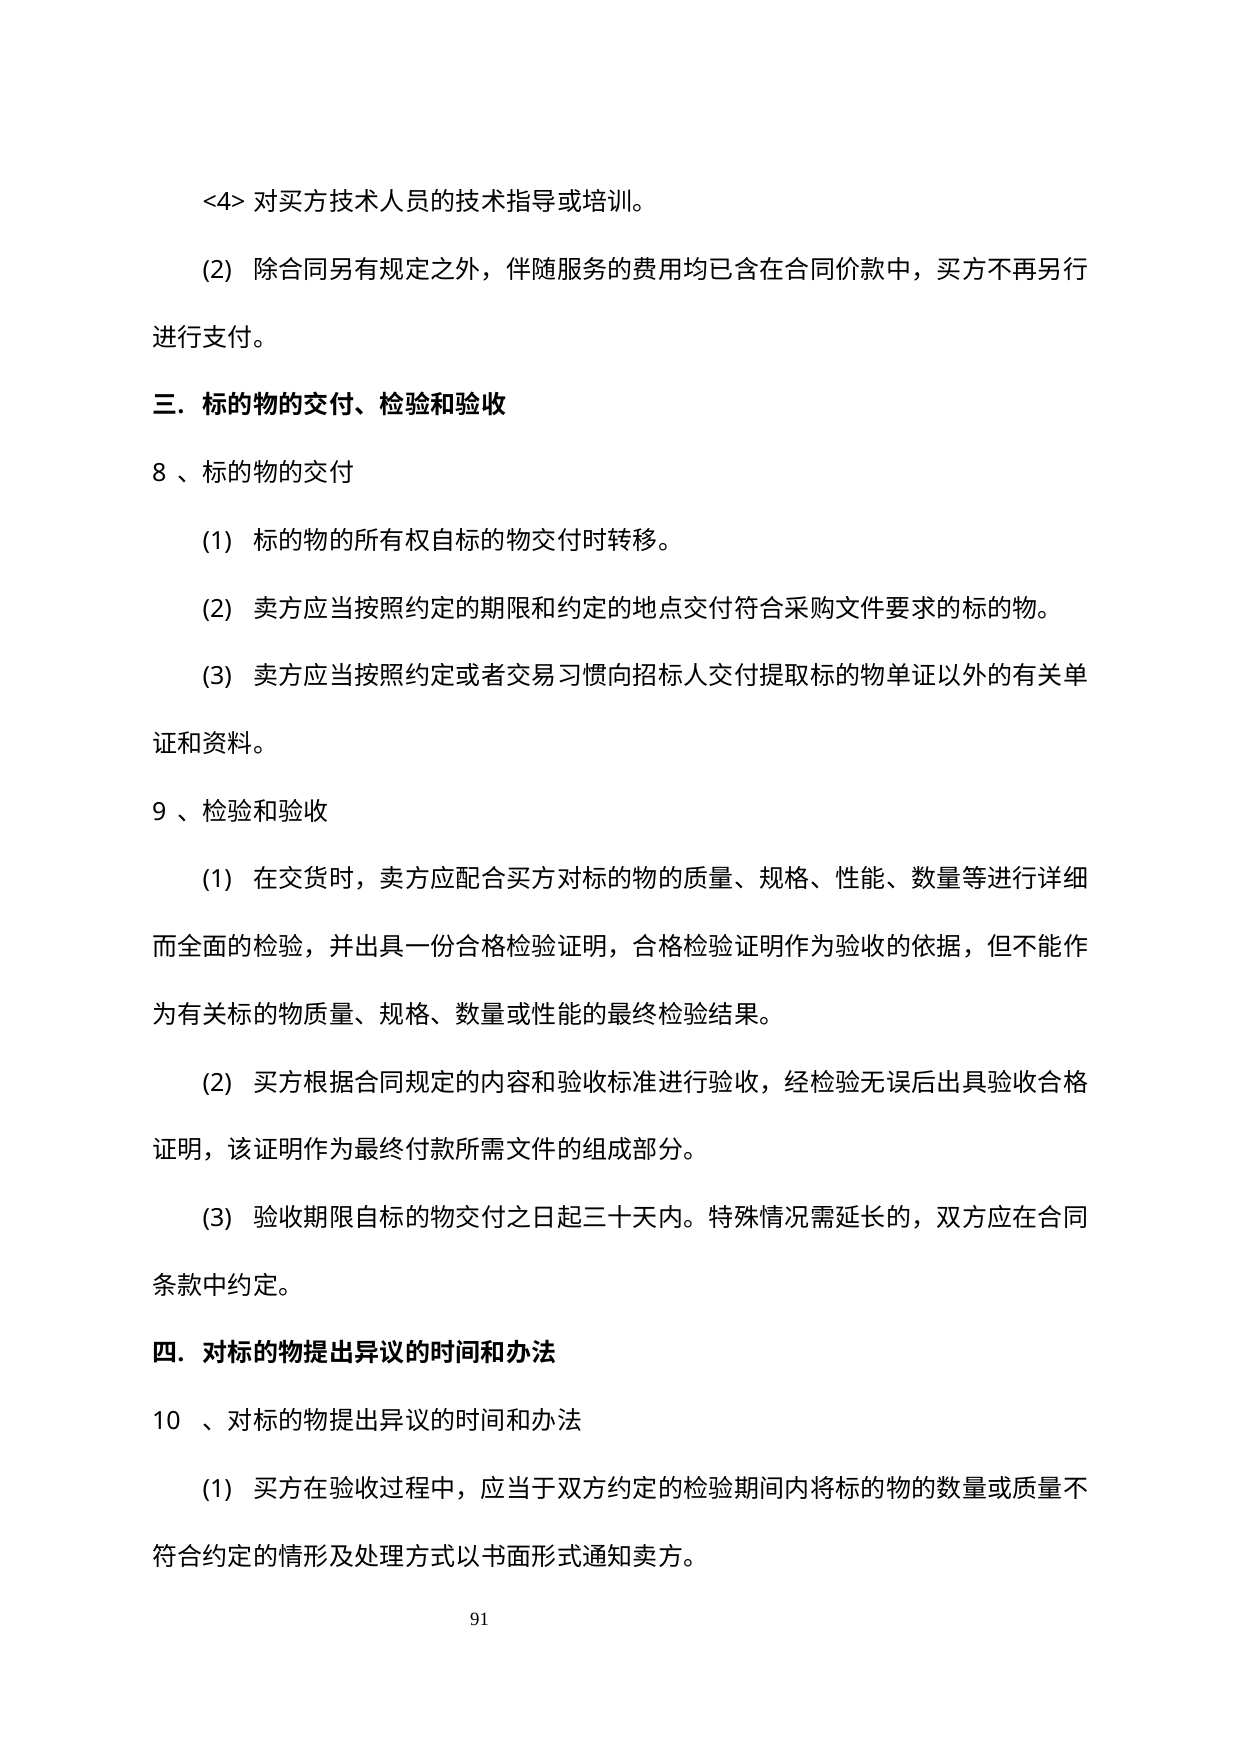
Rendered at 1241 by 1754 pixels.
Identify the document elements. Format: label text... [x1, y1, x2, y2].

text 10、对标的物提出异议的时间和办法 [152, 1385, 1088, 1452]
text 8、标的物的交付 [152, 437, 1088, 504]
text <4>对买方技术人员的技术指导或培训。 [152, 166, 1088, 234]
text (3)验收期限自标的物交付之日起三十天内。特殊情况需延长的，双方应在合同条款中约定。 [152, 1182, 1088, 1317]
text (2)卖方应当按照约定的期限和约定的地点交付符合采购文件要求的标的物。 [152, 572, 1088, 640]
text 9、检验和验收 [152, 775, 1088, 843]
text (1)标的物的所有权自标的物交付时转移。 [152, 504, 1088, 572]
text 三.标的物的交付、检验和验收 [152, 369, 1088, 437]
text (3)卖方应当按照约定或者交易习惯向招标人交付提取标的物单证以外的有关单证和资料。 [152, 640, 1088, 775]
text (1)在交货时，卖方应配合买方对标的物的质量、规格、性能、数量等进行详细而全面的检验，并出具一份合格检验证明，合格检验证明作为验收的依据，但不能作为有关标的物质量、规格、数量或性能的最终检验结果。 [152, 843, 1088, 1046]
text 四.对标的物提出异议的时间和办法 [152, 1317, 1088, 1385]
text (1)买方在验收过程中，应当于双方约定的检验期间内将标的物的数量或质量不符合约定的情形及处理方式以书面形式通知卖方。 [152, 1452, 1088, 1588]
text (2)除合同另有规定之外，伴随服务的费用均已含在合同价款中，买方不再另行进行支付。 [152, 234, 1088, 369]
text (2)买方根据合同规定的内容和验收标准进行验收，经检验无误后出具验收合格证明，该证明作为最终付款所需文件的组成部分。 [152, 1046, 1088, 1182]
